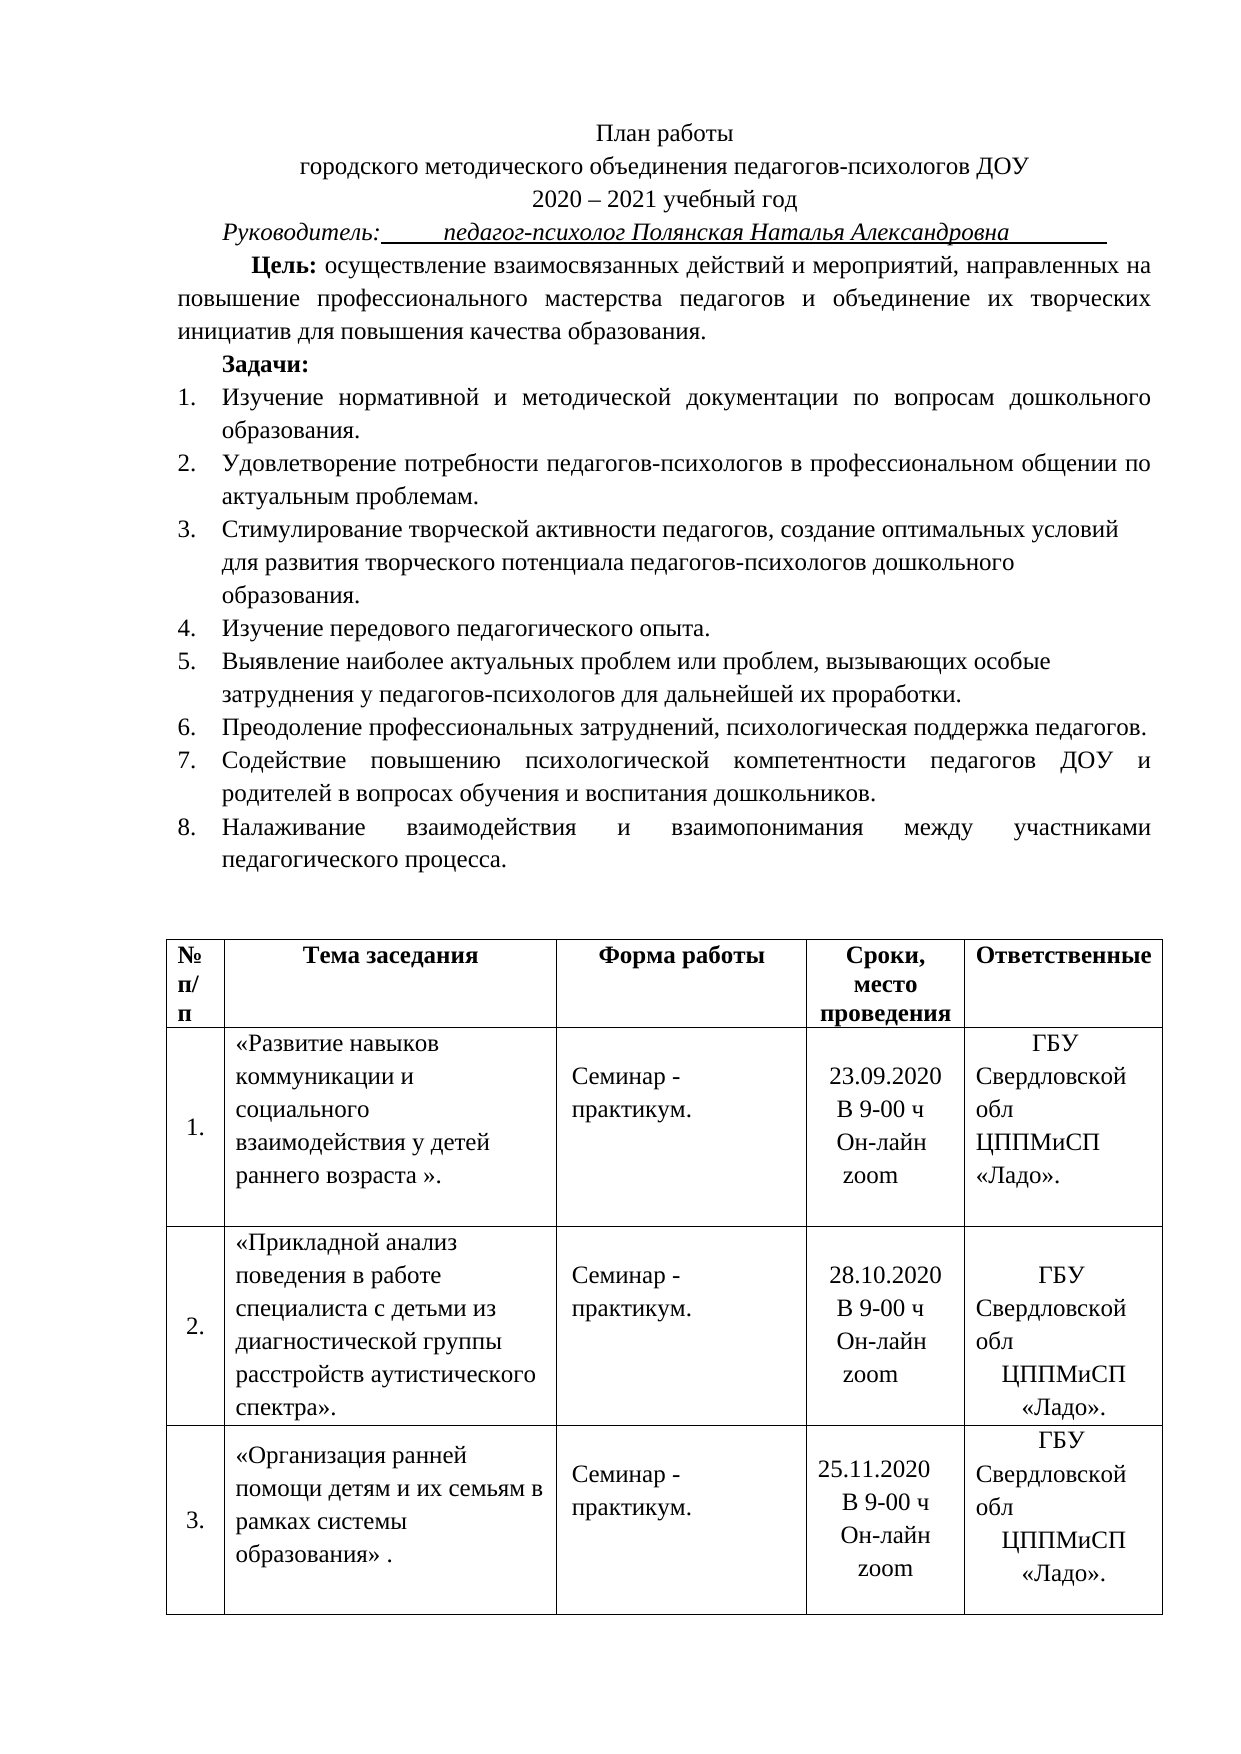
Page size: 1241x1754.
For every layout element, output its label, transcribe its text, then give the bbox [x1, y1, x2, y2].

table_cell ГБУ Свердловской обл ЦППМиСП «Ладо». [965, 1028, 1162, 1226]
list Изучение передового педагогического опыта. [177, 613, 1152, 642]
table_header Тема заседания [225, 940, 556, 1027]
table_header Ответственные [965, 940, 1162, 1027]
list Налаживание взаимодействия и взаимопонимания между участниками педагогического процесса. [177, 812, 1152, 873]
table_cell «Организация ранней помощи детям и их семьям в рамках системы образования» . [225, 1426, 556, 1614]
text 2020 – 2021 учебный год [177, 184, 1152, 213]
table_cell 3. [167, 1426, 224, 1614]
list Содействие повышению психологической компетентности педагогов ДОУ и родителей в вопросах обучения и воспитания дошкольников. [177, 746, 1152, 807]
table_cell 1. [167, 1028, 224, 1226]
table_cell «Прикладной анализ поведения в работе специалиста с детьми из диагностической группы расстройств аутистического спектра». [225, 1227, 556, 1424]
table_cell «Развитие навыков коммуникации и социального взаимодействия у детей раннего возраста ». [225, 1028, 556, 1226]
table_cell ГБУ Свердловской обл ЦППМиСП «Ладо». [965, 1426, 1162, 1614]
text План работы [177, 118, 1152, 147]
table_cell 2. [167, 1227, 224, 1424]
table_header Форма работы [557, 940, 806, 1027]
table_header Сроки, место проведения [807, 940, 964, 1027]
list Изучение нормативной и методической документации по вопросам дошкольного образования. [177, 382, 1152, 444]
text городского методического объединения педагогов-психологов ДОУ [177, 151, 1152, 180]
list Цель: осуществление взаимосвязанных действий и мероприятий, направленных на повышение профессионального мастерства педагогов и объединение их творческих инициатив для повышения качества образования. [177, 250, 1152, 283]
table_cell Семинар - практикум. [557, 1028, 806, 1226]
table_cell 25.11.2020 В 9-00 ч Он-лайн zoom [807, 1426, 964, 1614]
text Задачи: [177, 349, 1152, 378]
table_cell 28.10.2020 В 9-00 ч Он-лайн zoom [807, 1227, 964, 1424]
list Удовлетворение потребности педагогов-психологов в профессиональном общении по актуальным проблемам. [177, 448, 1152, 510]
list Выявление наиболее актуальных проблем или проблем, вызывающих особые затруднения у педагогов-психологов для дальнейшей их проработки. [177, 646, 1152, 708]
table_cell Семинар - практикум. [557, 1426, 806, 1614]
table_cell Семинар - практикум. [557, 1227, 806, 1424]
text Руководитель: педагог-психолог Полянская Наталья Александровна [177, 217, 1152, 246]
table_header № п/п [167, 940, 224, 1027]
table_cell 23.09.2020 В 9-00 ч Он-лайн zoom [807, 1028, 964, 1226]
list Стимулирование творческой активности педагогов, создание оптимальных условий для развития творческого потенциала педагогов-психологов дошкольного образования. [177, 514, 1152, 609]
list Преодоление профессиональных затруднений, психологическая поддержка педагогов. [177, 712, 1152, 741]
table_cell ГБУ Свердловской обл ЦППМиСП «Ладо». [965, 1227, 1162, 1424]
list Цель: осуществление взаимосвязанных действий и мероприятий, направленных на повышение профессионального мастерства педагогов и объединение их творческих инициатив для повышения качества образования. [177, 312, 1152, 345]
